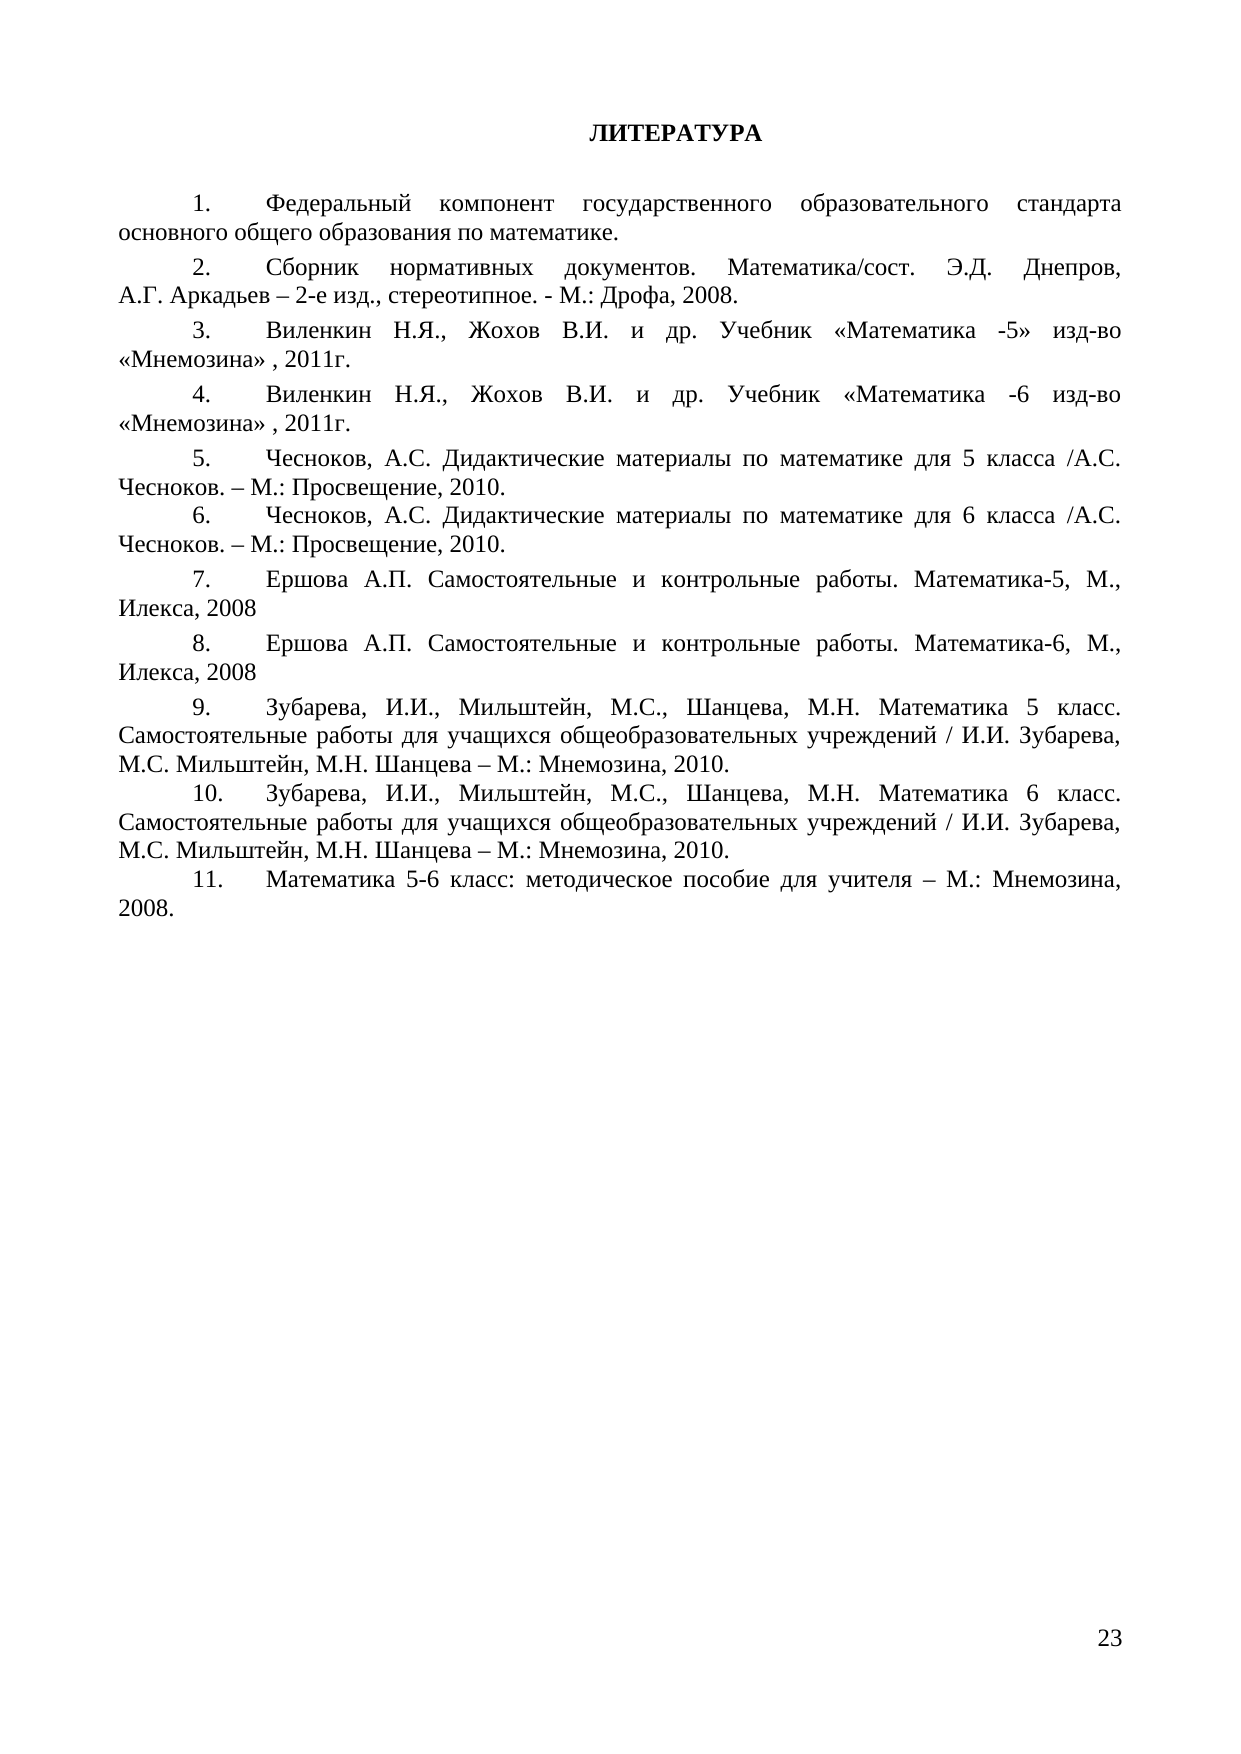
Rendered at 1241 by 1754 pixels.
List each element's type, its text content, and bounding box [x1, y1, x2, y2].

list Чесноков, А.С. Дидактические материалы по математике для 6 класса /А.С. Чесноков. – М.: Просвещение, 2010. [118, 501, 1122, 558]
list Математика 5-6 класс: методическое пособие для учителя – М.: Мнемозина, 2008. [118, 864, 1122, 922]
list Чесноков, А.С. Дидактические материалы по математике для 5 класса /А.С. Чесноков. – М.: Просвещение, 2010. [118, 443, 1122, 501]
list Виленкин Н.Я., Жохов В.И. и др. Учебник «Математика -6 изд-во «Мнемозина» , 2011г. [118, 379, 1122, 437]
list Ершова А.П. Самостоятельные и контрольные работы. Математика-6, М., Илекса, 2008 [118, 628, 1122, 686]
list Федеральный компонент государственного образовательного стандарта основного общего образования по математике. [118, 188, 1122, 246]
list Зубарева, И.И., Мильштейн, М.С., Шанцева, М.Н. Математика 6 класс. Самостоятельные работы для учащихся общеобразовательных учреждений / И.И. Зубарева, М.С. Мильштейн, М.Н. Шанцева – М.: Мнемозина, 2010. [118, 778, 1122, 864]
list Виленкин Н.Я., Жохов В.И. и др. Учебник «Математика -5» изд-во «Мнемозина» , 2011г. [118, 316, 1122, 373]
text ЛИТЕРАТУРА [156, 118, 1122, 147]
list Сборник нормативных документов. Математика/сост. Э.Д. Днепров, А.Г. Аркадьев – 2-е изд., стереотипное. - М.: Дрофа, 2008. [118, 252, 1122, 309]
list Ершова А.П. Самостоятельные и контрольные работы. Математика-5, М., Илекса, 2008 [118, 564, 1122, 622]
list Зубарева, И.И., Мильштейн, М.С., Шанцева, М.Н. Математика 5 класс. Самостоятельные работы для учащихся общеобразовательных учреждений / И.И. Зубарева, М.С. Мильштейн, М.Н. Шанцева – М.: Мнемозина, 2010. [118, 692, 1122, 778]
